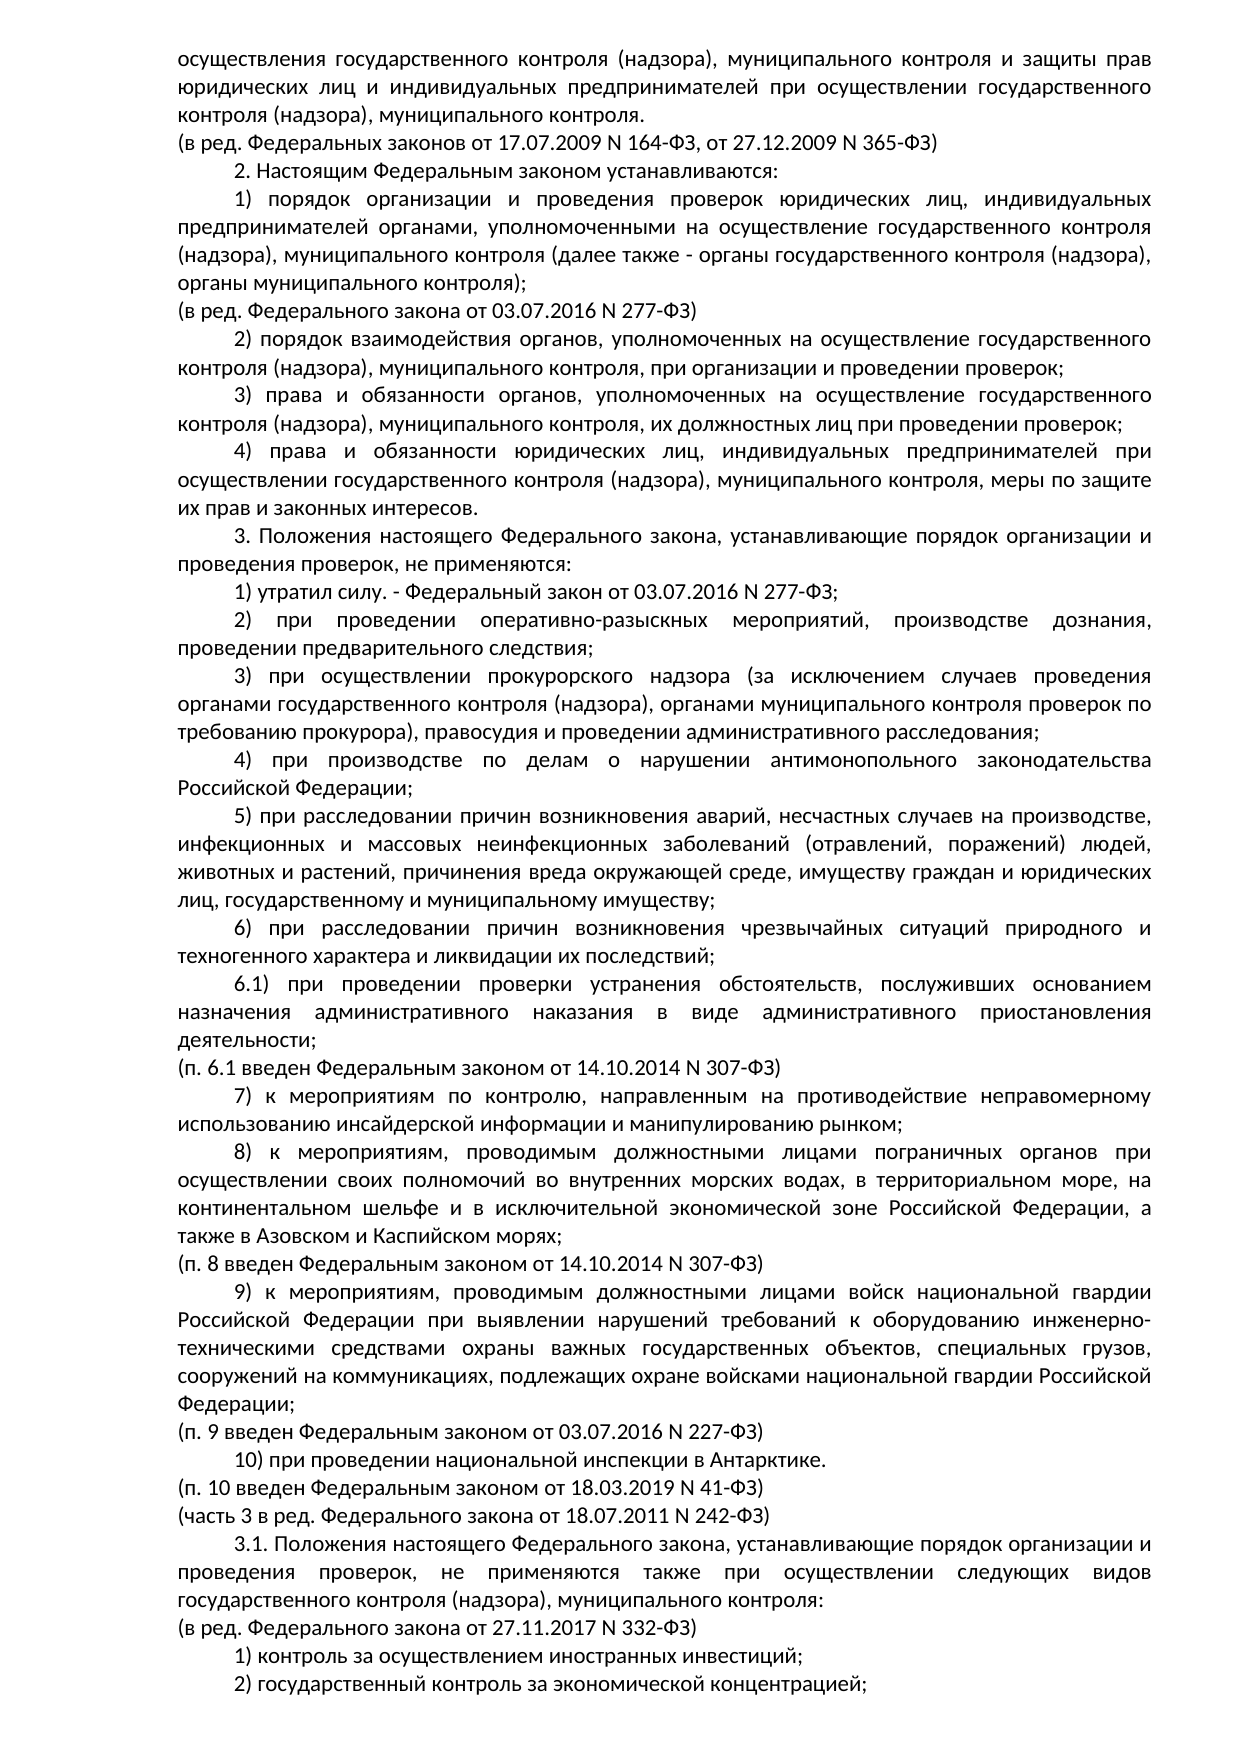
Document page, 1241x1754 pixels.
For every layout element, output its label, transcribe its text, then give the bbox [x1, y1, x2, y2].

text 2. Настоящим Федеральным законом устанавливаются: [177, 156, 1152, 184]
text (п. 9 введен Федеральным законом от 03.07.2016 N 227-ФЗ) [177, 1417, 1152, 1445]
text (в ред. Федерального закона от 27.11.2017 N 332-ФЗ) [177, 1613, 1152, 1642]
text 1) контроль за осуществлением иностранных инвестиций; [177, 1642, 1152, 1669]
text 1) порядок организации и проведения проверок юридических лиц, индивидуальных предпринимателей органами, уполномоченными на осуществление государственного контроля (надзора), муниципального контроля (далее также - органы государственного контроля (надзора), органы муниципального контроля); [177, 184, 1152, 297]
text 6.1) при проведении проверки устранения обстоятельств, послуживших основанием назначения административного наказания в виде административного приостановления деятельности; [177, 969, 1152, 1053]
text 2) порядок взаимодействия органов, уполномоченных на осуществление государственного контроля (надзора), муниципального контроля, при организации и проведении проверок; [177, 324, 1152, 381]
text 4) права и обязанности юридических лиц, индивидуальных предпринимателей при осуществлении государственного контроля (надзора), муниципального контроля, меры по защите их прав и законных интересов. [177, 437, 1152, 521]
text 6) при расследовании причин возникновения чрезвычайных ситуаций природного и техногенного характера и ликвидации их последствий; [177, 913, 1152, 969]
text 3) при осуществлении прокурорского надзора (за исключением случаев проведения органами государственного контроля (надзора), органами муниципального контроля проверок по требованию прокурора), правосудия и проведении административного расследования; [177, 661, 1152, 745]
text 4) при производстве по делам о нарушении антимонопольного законодательства Российской Федерации; [177, 745, 1152, 801]
text 2) при проведении оперативно-разыскных мероприятий, производстве дознания, проведении предварительного следствия; [177, 605, 1152, 661]
text (п. 8 введен Федеральным законом от 14.10.2014 N 307-ФЗ) [177, 1249, 1152, 1277]
text 10) при проведении национальной инспекции в Антарктике. [177, 1445, 1152, 1473]
text (часть 3 в ред. Федерального закона от 18.07.2011 N 242-ФЗ) [177, 1501, 1152, 1529]
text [177, 44, 1152, 128]
text (в ред. Федеральных законов от 17.07.2009 N 164-ФЗ, от 27.12.2009 N 365-ФЗ) [177, 128, 1152, 156]
text 8) к мероприятиям, проводимым должностными лицами пограничных органов при осуществлении своих полномочий во внутренних морских водах, в территориальном море, на континентальном шельфе и в исключительной экономической зоне Российской Федерации, а также в Азовском и Каспийском морях; [177, 1137, 1152, 1249]
text 3.1. Положения настоящего Федерального закона, устанавливающие порядок организации и проведения проверок, не применяются также при осуществлении следующих видов государственного контроля (надзора), муниципального контроля: [177, 1529, 1152, 1613]
text 7) к мероприятиям по контролю, направленным на противодействие неправомерному использованию инсайдерской информации и манипулированию рынком; [177, 1081, 1152, 1137]
text 9) к мероприятиям, проводимым должностными лицами войск национальной гвардии Российской Федерации при выявлении нарушений требований к оборудованию инженерно-техническими средствами охраны важных государственных объектов, специальных грузов, сооружений на коммуникациях, подлежащих охране войсками национальной гвардии Российской Федерации; [177, 1277, 1152, 1417]
text 2) государственный контроль за экономической концентрацией; [177, 1669, 1152, 1698]
text 5) при расследовании причин возникновения аварий, несчастных случаев на производстве, инфекционных и массовых неинфекционных заболеваний (отравлений, поражений) людей, животных и растений, причинения вреда окружающей среде, имуществу граждан и юридических лиц, государственному и муниципальному имуществу; [177, 801, 1152, 913]
text (п. 10 введен Федеральным законом от 18.03.2019 N 41-ФЗ) [177, 1473, 1152, 1501]
text 3. Положения настоящего Федерального закона, устанавливающие порядок организации и проведения проверок, не применяются: [177, 521, 1152, 577]
text (п. 6.1 введен Федеральным законом от 14.10.2014 N 307-ФЗ) [177, 1053, 1152, 1081]
text 3) права и обязанности органов, уполномоченных на осуществление государственного контроля (надзора), муниципального контроля, их должностных лиц при проведении проверок; [177, 381, 1152, 437]
text 1) утратил силу. - Федеральный закон от 03.07.2016 N 277-ФЗ; [177, 577, 1152, 605]
text (в ред. Федерального закона от 03.07.2016 N 277-ФЗ) [177, 297, 1152, 324]
